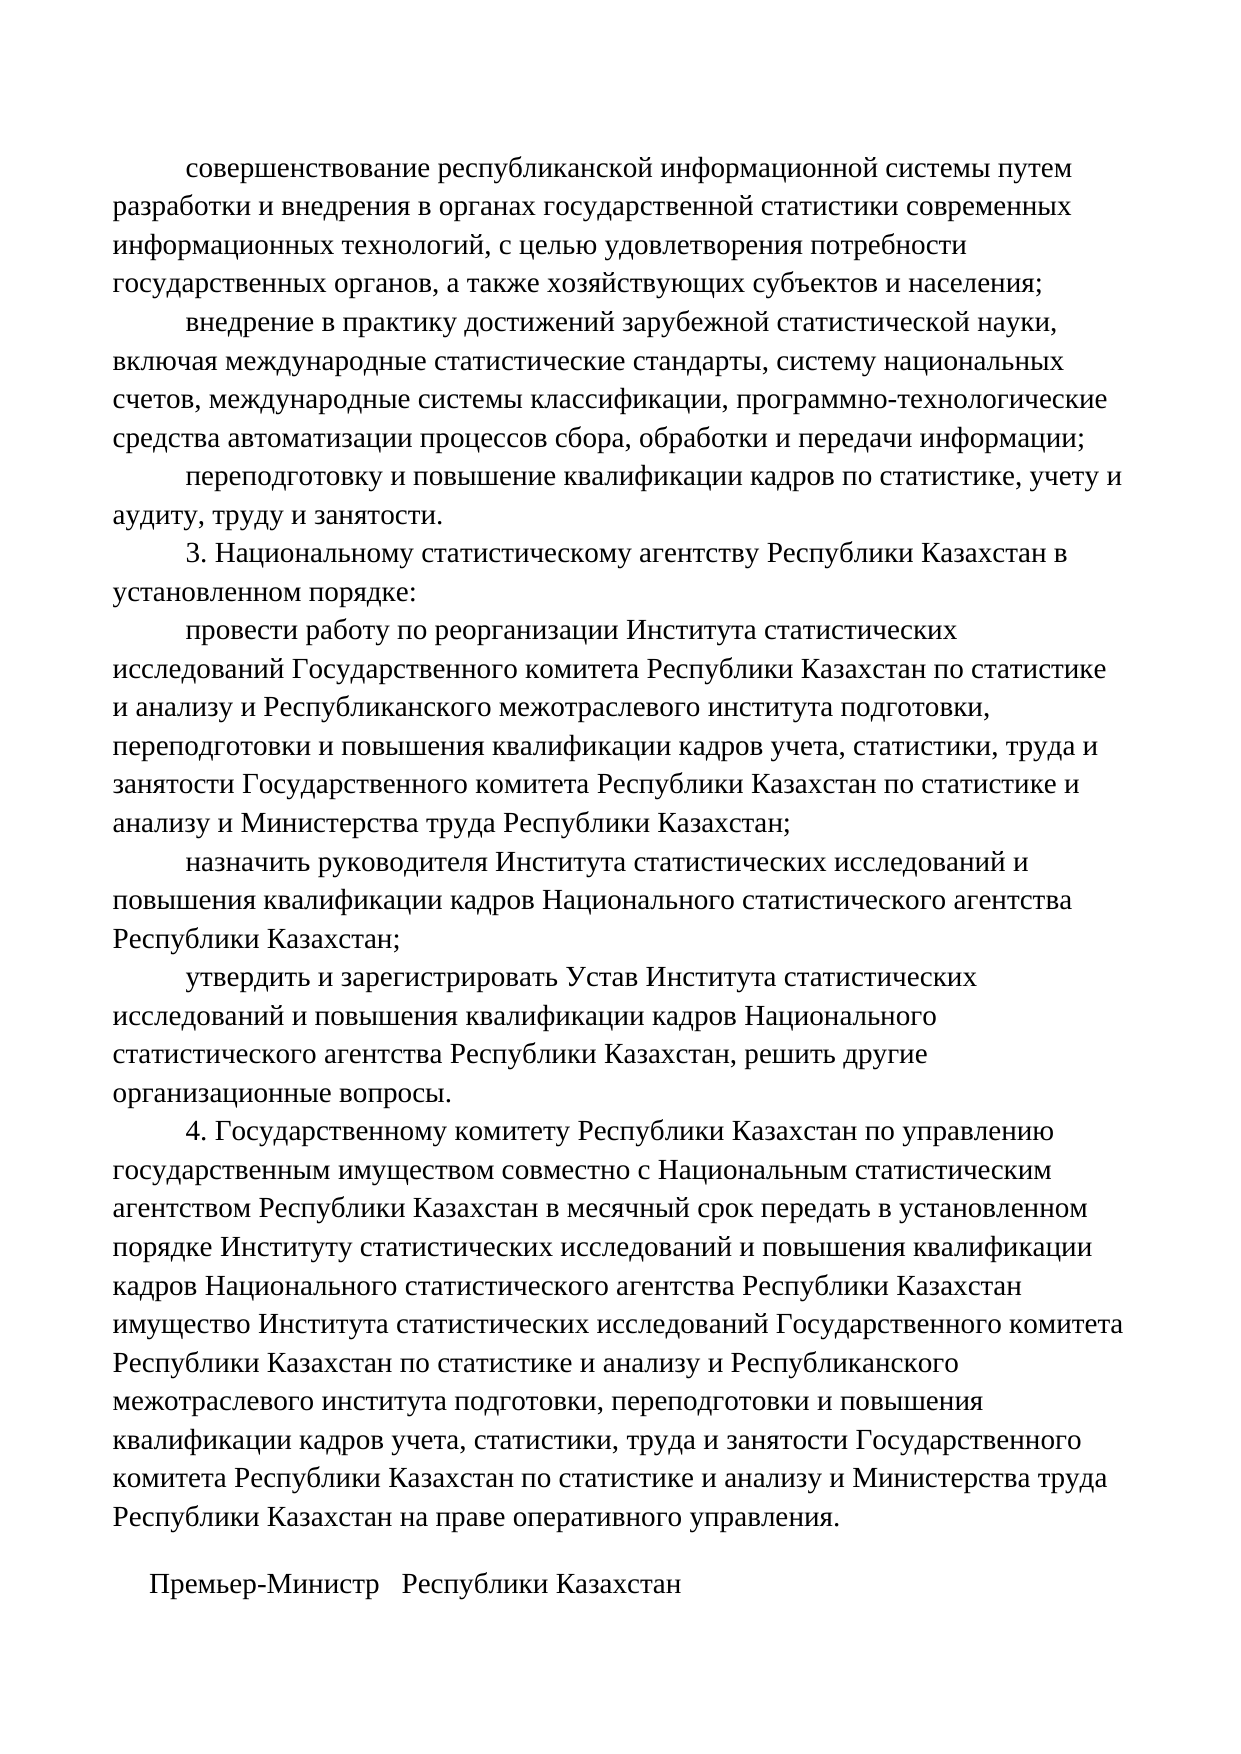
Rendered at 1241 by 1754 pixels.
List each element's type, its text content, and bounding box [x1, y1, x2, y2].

text Премьер-Министр Республики Казахстан [112, 1567, 1128, 1600]
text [112, 150, 1128, 1563]
